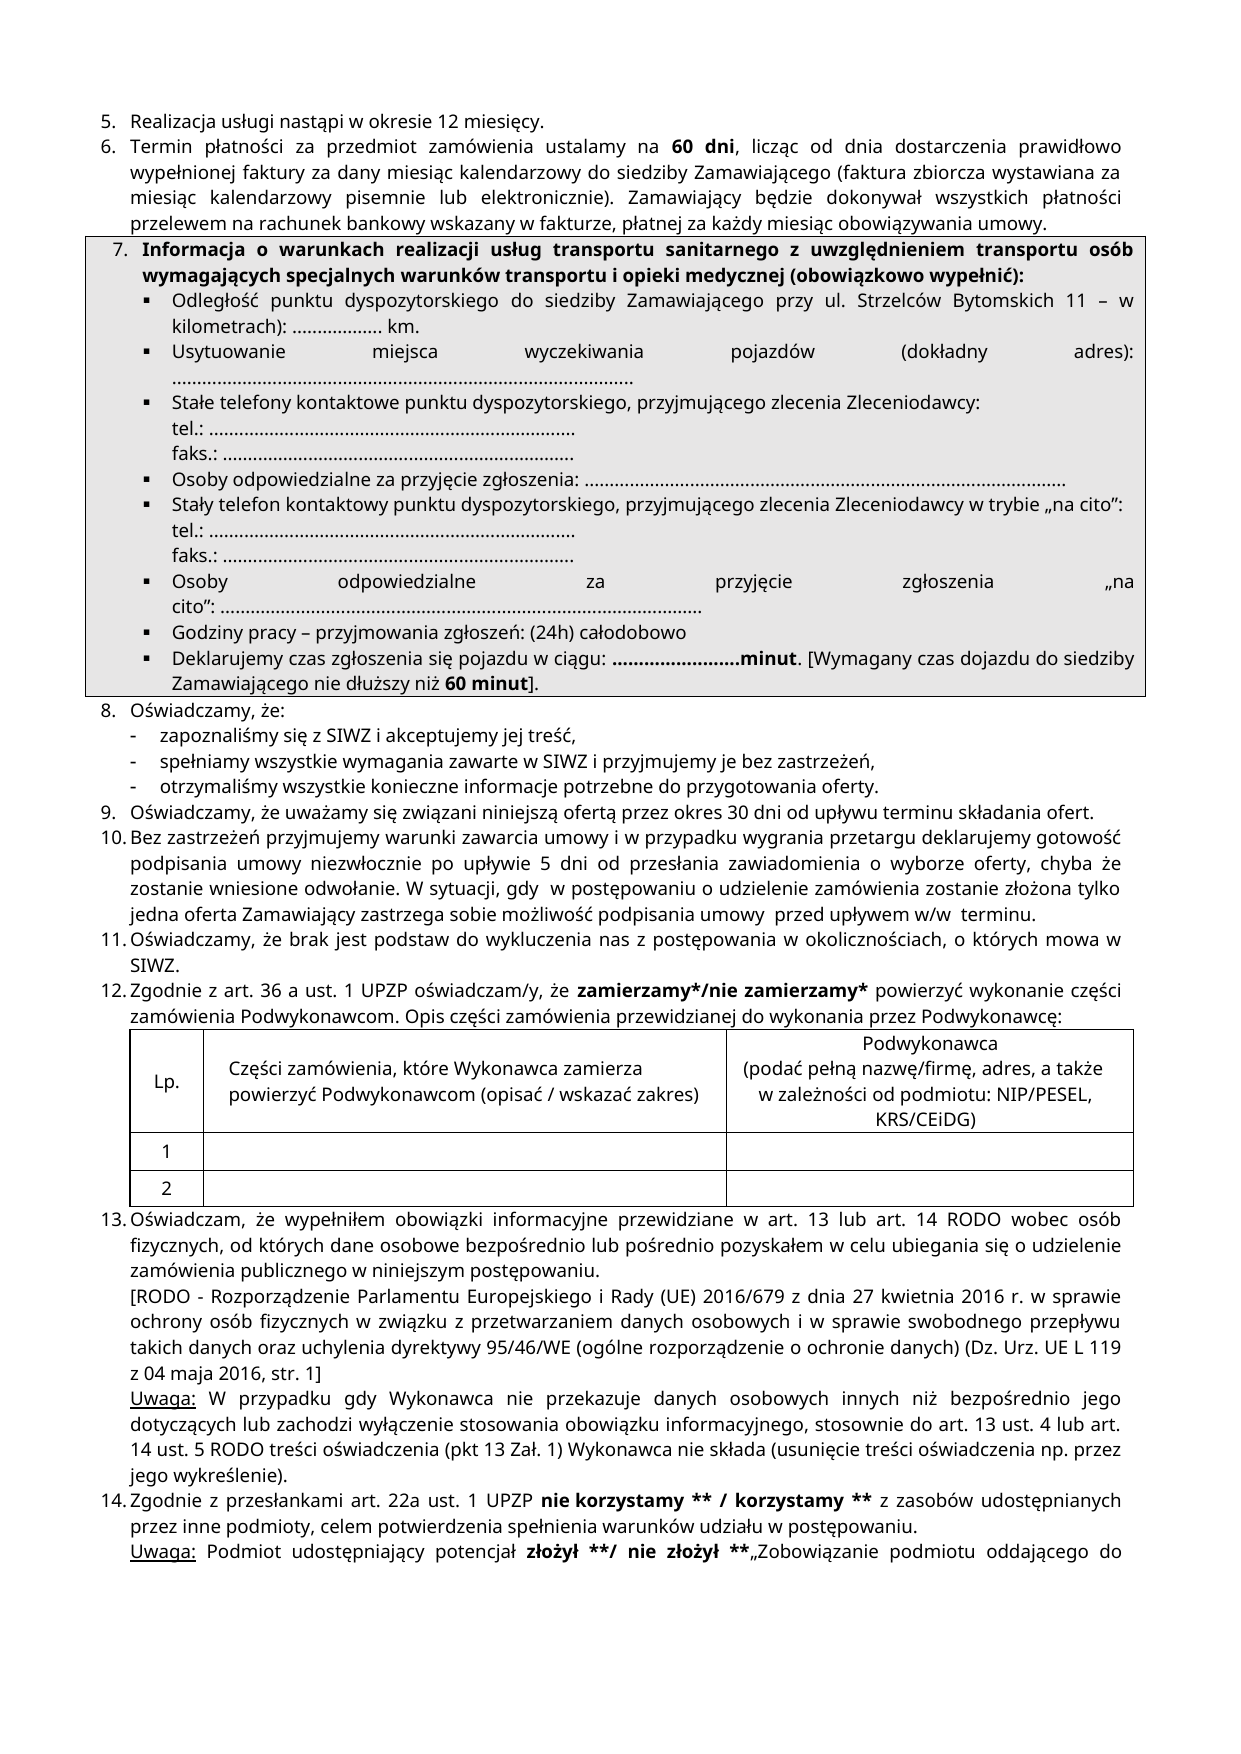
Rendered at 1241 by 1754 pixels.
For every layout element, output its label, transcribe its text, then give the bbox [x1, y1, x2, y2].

table_cell [204, 1171, 726, 1206]
table_header Części zamówienia, które Wykonawca zamierza powierzyć Podwykonawcom (opisać / wskazać zakres) [204, 1030, 726, 1132]
list Zgodnie z art. 36 a ust. 1 UPZP oświadczam/y, że zamierzamy*/nie zamierzamy* powierzyć wykonanie części zamówienia Podwykonawcom. Opis części zamówienia przewidzianej do wykonania przez Podwykonawcę: [100, 978, 1122, 1029]
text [130, 1538, 1122, 1564]
list Zgodnie z przesłankami art. 22a ust. 1 UPZP nie korzystamy ** / korzystamy ** z zasobów udostępnianych przez inne podmioty, celem potwierdzenia spełnienia warunków udziału w postępowaniu. [100, 1487, 1122, 1538]
list Oświadczamy, że uważamy się związani niniejszą ofertą przez okres 30 dni od upływu terminu składania ofert. [100, 799, 1122, 824]
table_header Podwykonawca (podać pełną nazwę/firmę, adres, a także w zależności od podmiotu: NIP/PESEL, KRS/CEiDG) [727, 1030, 1133, 1132]
table_cell [727, 1133, 1133, 1170]
list Bez zastrzeżeń przyjmujemy warunki zawarcia umowy i w przypadku wygrania przetargu deklarujemy gotowość podpisania umowy niezwłocznie po upływie 5 dni od przesłania zawiadomienia o wyborze oferty, chyba że zostanie wniesione odwołanie. W sytuacji, gdy w postępowaniu o udzielenie zamówienia zostanie złożona tylko jedna oferta Zamawiający zastrzega sobie możliwość podpisania umowy przed upływem w/w terminu. [100, 824, 1122, 927]
table_header Informacja o warunkach realizacji usług transportu sanitarnego z uwzględnieniem transportu osób wymagających specjalnych warunków transportu i opieki medycznej (obowiązkowo wypełnić): Odległość punktu dyspozytorskiego do siedziby Zamawiającego przy ul. Strzelców Bytomskich 11 – w kilometrach): .................. km. Usytuowanie miejsca wyczekiwania pojazdów (dokładny adres): ............................................................................................ Stałe telefony kontaktowe punktu dyspozytorskiego, przyjmującego zlecenia Zleceniodawcy: tel.: ......................................................................... faks.: ...................................................................... Osoby odpowiedzialne za przyjęcie zgłoszenia: ................................................................................................ Stały telefon kontaktowy punktu dyspozytorskiego, przyjmującego zlecenia Zleceniodawcy w trybie „na cito”: tel.: ......................................................................... faks.: ...................................................................... Osoby odpowiedzialne za przyjęcie zgłoszenia „na cito”: ................................................................................................ Godziny pracy – przyjmowania zgłoszeń: (24h) całodobowo Deklarujemy czas zgłoszenia się pojazdu w ciągu: ........................minut. [Wymagany czas dojazdu do siedziby Zamawiającego nie dłuższy niż 60 minut]. [86, 237, 1145, 696]
table_cell [727, 1171, 1133, 1206]
table_cell 1 [131, 1133, 203, 1170]
list zapoznaliśmy się z SIWZ i akceptujemy jej treść, [130, 722, 1122, 748]
text [RODO - Rozporządzenie Parlamentu Europejskiego i Rady (UE) 2016/679 z dnia 27 kwietnia 2016 r. w sprawie ochrony osób fizycznych w związku z przetwarzaniem danych osobowych i w sprawie swobodnego przepływu takich danych oraz uchylenia dyrektywy 95/46/WE (ogólne rozporządzenie o ochronie danych) (Dz. Urz. UE L 119 z 04 maja 2016, str. 1] [130, 1283, 1122, 1385]
list Oświadczam, że wypełniłem obowiązki informacyjne przewidziane w art. 13 lub art. 14 RODO wobec osób fizycznych, od których dane osobowe bezpośrednio lub pośrednio pozyskałem w celu ubiegania się o udzielenie zamówienia publicznego w niniejszym postępowaniu. [100, 1207, 1122, 1283]
table_header Lp. [131, 1030, 203, 1132]
list otrzymaliśmy wszystkie konieczne informacje potrzebne do przygotowania oferty. [130, 773, 1122, 799]
list Oświadczamy, że: [100, 697, 1122, 722]
list Termin płatności za przedmiot zamówienia ustalamy na 60 dni, licząc od dnia dostarczenia prawidłowo wypełnionej faktury za dany miesiąc kalendarzowy do siedziby Zamawiającego (faktura zbiorcza wystawiana za miesiąc kalendarzowy pisemnie lub elektronicznie). Zamawiający będzie dokonywał wszystkich płatności przelewem na rachunek bankowy wskazany w fakturze, płatnej za każdy miesiąc obowiązywania umowy. [100, 133, 1122, 236]
list Realizacja usługi nastąpi w okresie 12 miesięcy. [100, 108, 1122, 133]
table_cell 2 [131, 1171, 203, 1206]
list spełniamy wszystkie wymagania zawarte w SIWZ i przyjmujemy je bez zastrzeżeń, [130, 748, 1122, 773]
table_cell [204, 1133, 726, 1170]
text Uwaga: W przypadku gdy Wykonawca nie przekazuje danych osobowych innych niż bezpośrednio jego dotyczących lub zachodzi wyłączenie stosowania obowiązku informacyjnego, stosownie do art. 13 ust. 4 lub art. 14 ust. 5 RODO treści oświadczenia (pkt 13 Zał. 1) Wykonawca nie składa (usunięcie treści oświadczenia np. przez jego wykreślenie). [130, 1385, 1122, 1487]
list Oświadczamy, że brak jest podstaw do wykluczenia nas z postępowania w okolicznościach, o których mowa w SIWZ. [100, 927, 1122, 978]
